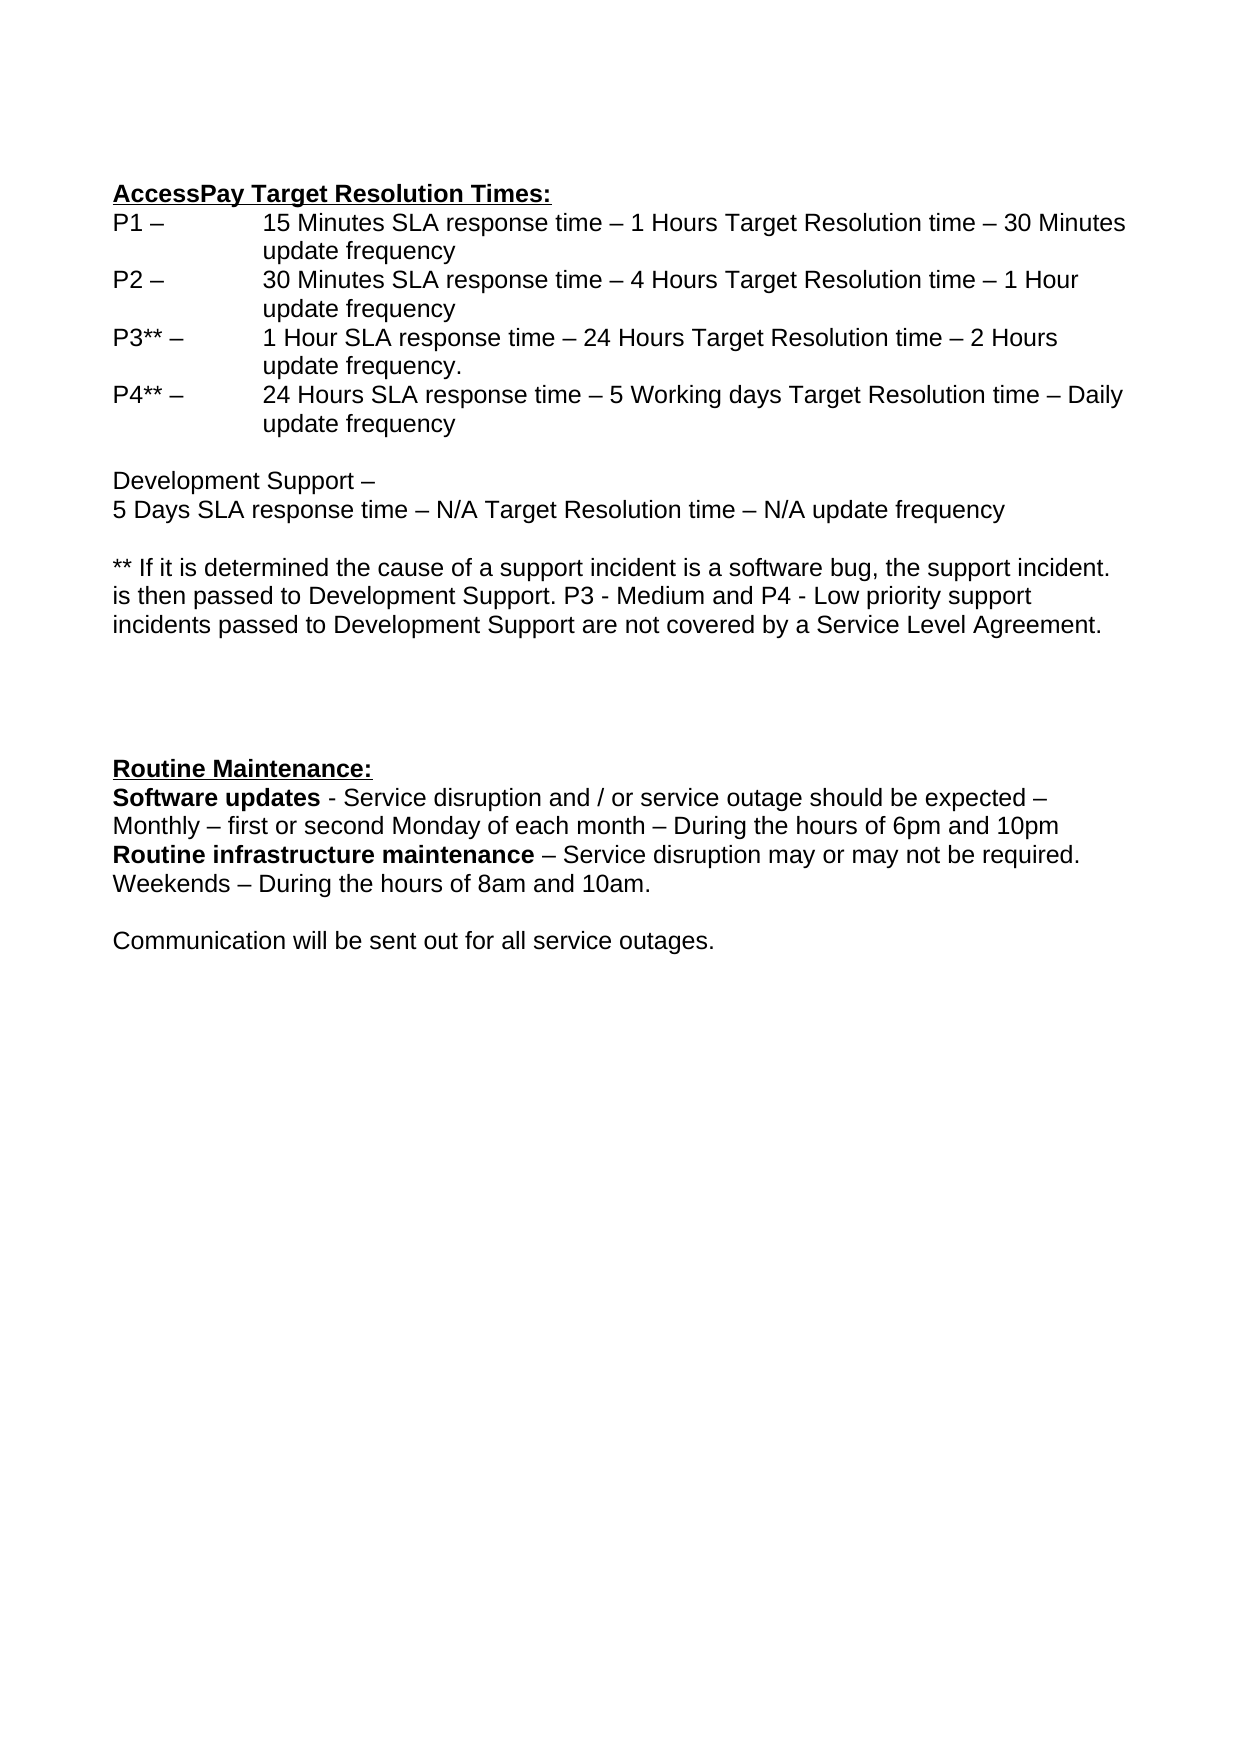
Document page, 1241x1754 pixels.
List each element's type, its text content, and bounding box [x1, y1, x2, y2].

text P1 – 15 Minutes SLA response time – 1 Hours Target Resolution time – 30 Minutes update frequency [112, 207, 1128, 265]
text ** If it is determined the cause of a support incident is a software bug, the support incident. [112, 552, 1128, 581]
text P3** – 1 Hour SLA response time – 24 Hours Target Resolution time – 2 Hours update frequency. [112, 322, 1128, 380]
text Weekends – During the hours of 8am and 10am. [112, 869, 1128, 926]
text 5 Days SLA response time – N/A Target Resolution time – N/A update frequency [112, 495, 1128, 524]
text incidents passed to Development Support are not covered by a Service Level Agreement. [112, 610, 1128, 667]
text Monthly – first or second Monday of each month – During the hours of 6pm and 10pm [112, 811, 1128, 840]
text Software updates - Service disruption and / or service outage should be expected – [112, 782, 1128, 811]
text Routine infrastructure maintenance – Service disruption may or may not be required. [112, 840, 1128, 869]
text P2 – 30 Minutes SLA response time – 4 Hours Target Resolution time – 1 Hour update frequency [112, 265, 1128, 322]
text Communication will be sent out for all service outages. [112, 926, 1128, 955]
text is then passed to Development Support. P3 - Medium and P4 - Low priority support [112, 581, 1128, 610]
text Routine Maintenance: [112, 754, 1128, 782]
text Development Support – [112, 466, 1128, 495]
text AccessPay Target Resolution Times: [112, 179, 1128, 207]
text P4** – 24 Hours SLA response time – 5 Working days Target Resolution time – Daily update frequency [112, 380, 1128, 437]
